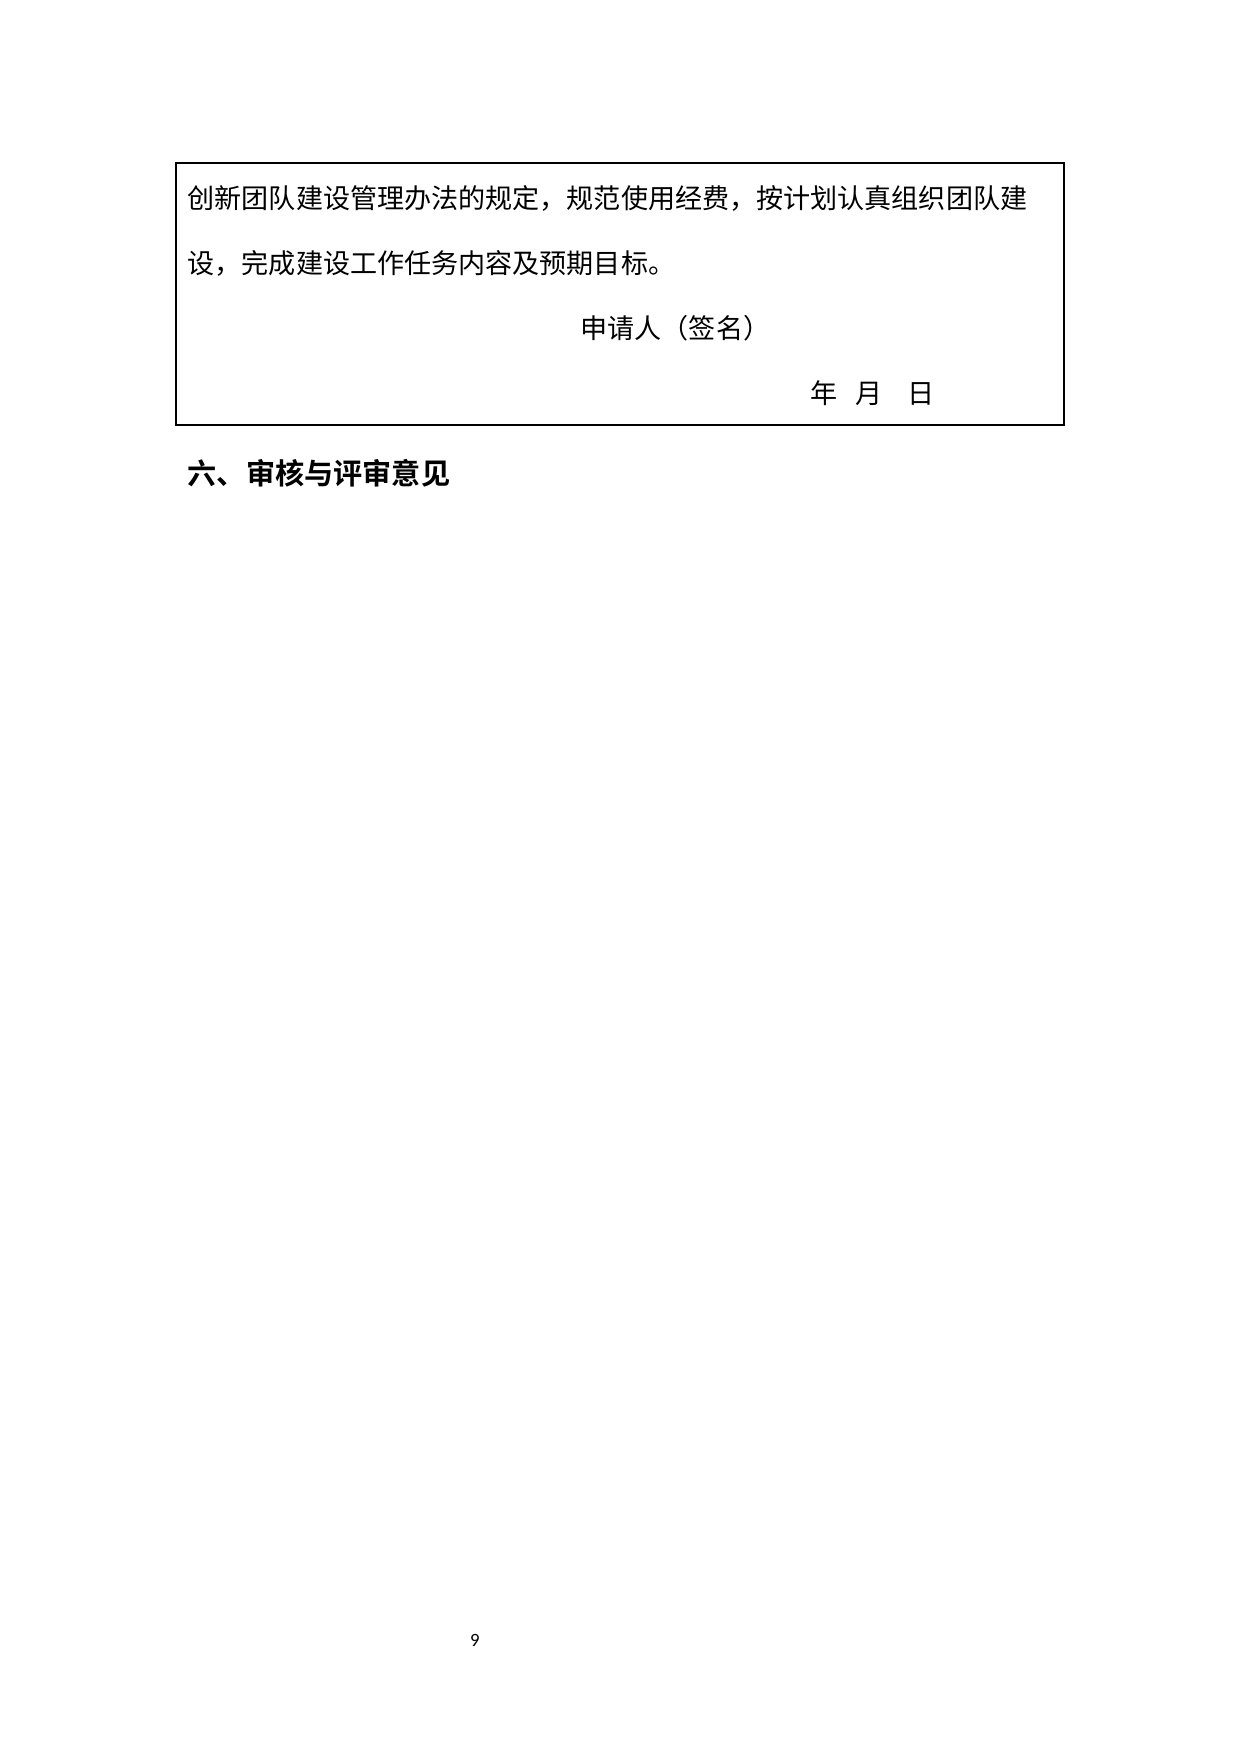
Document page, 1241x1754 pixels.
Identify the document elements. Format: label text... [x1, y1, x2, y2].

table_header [177, 164, 1063, 424]
list 审核与评审意见 [187, 442, 1053, 492]
